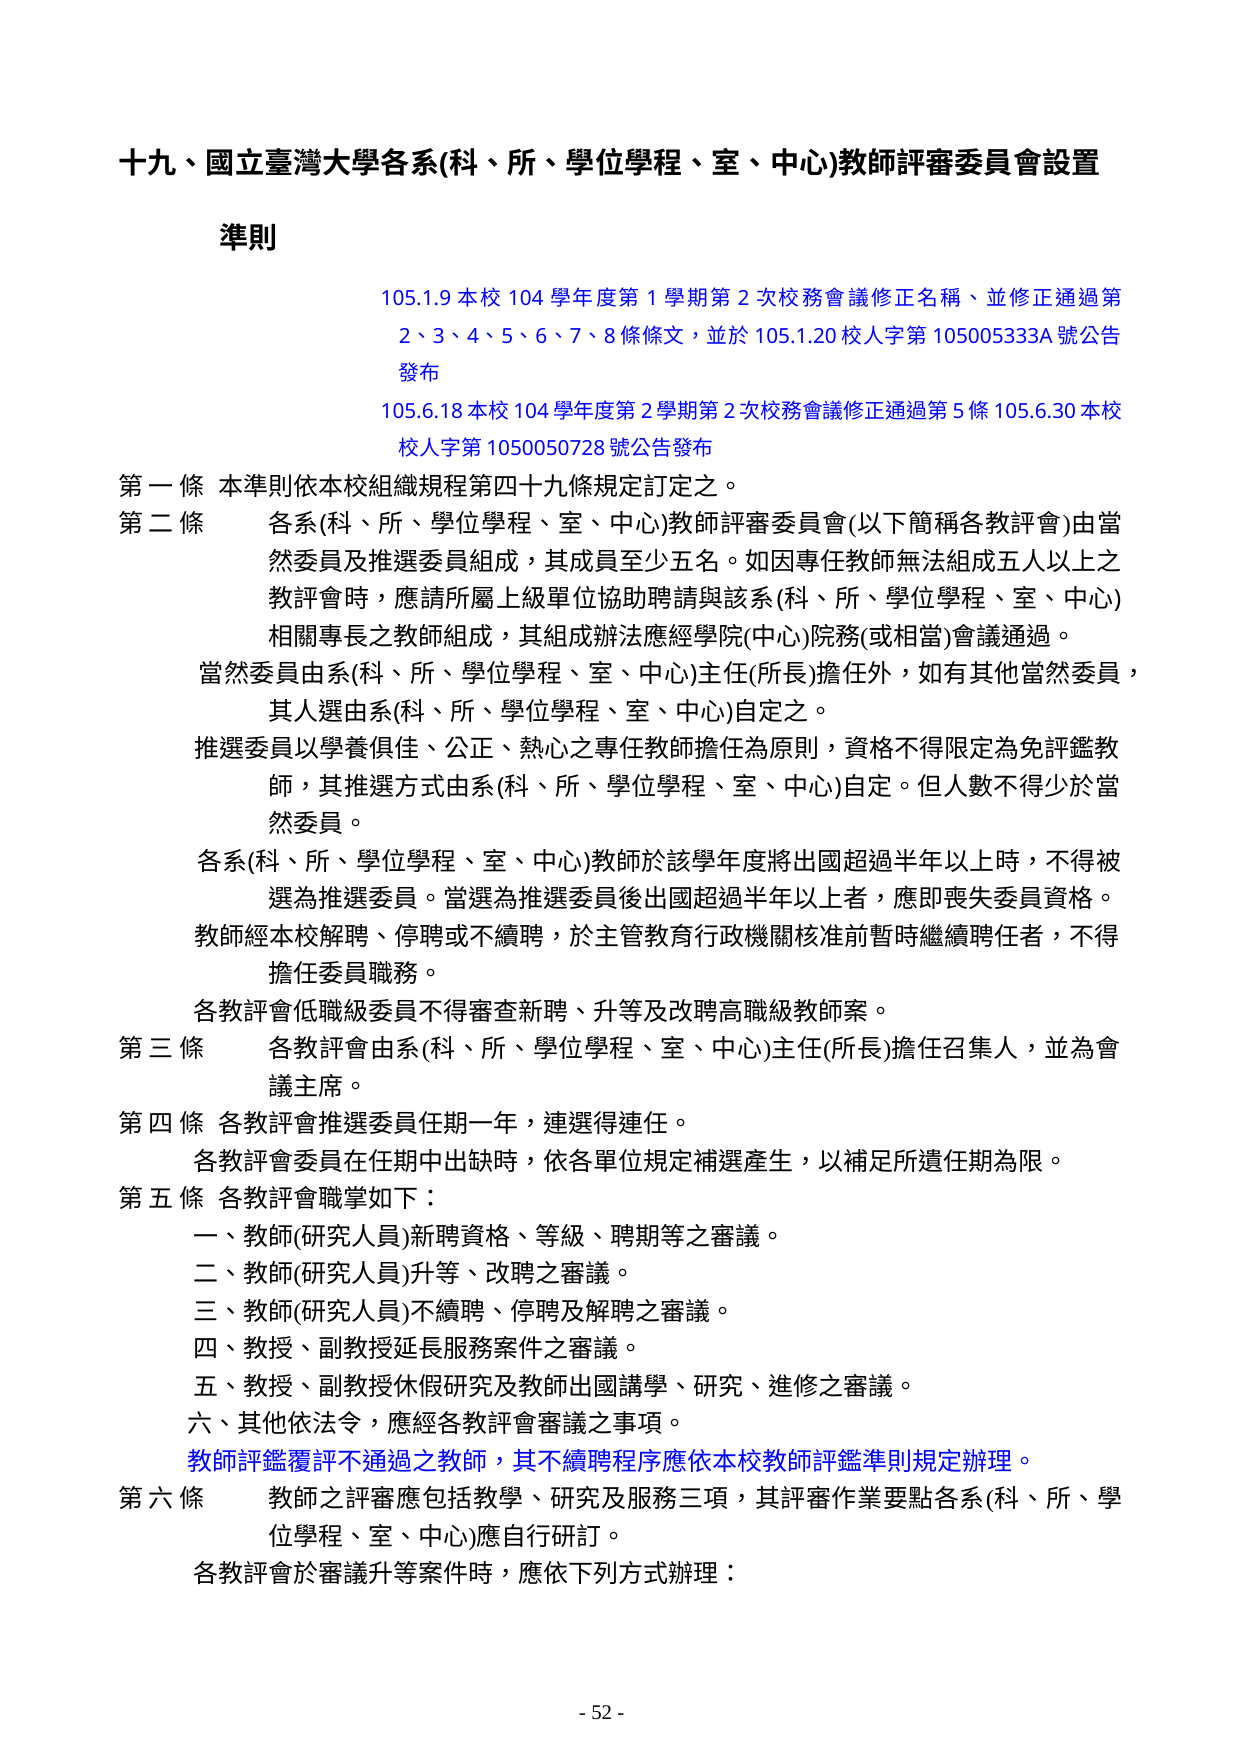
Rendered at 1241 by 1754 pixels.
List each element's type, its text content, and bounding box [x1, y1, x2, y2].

text 各教評會低職級委員不得審查新聘、升等及改聘高職級教師案。 [118, 990, 1122, 1028]
text 推選委員以學養俱佳、公正、熱心之專任教師擔任為原則，資格不得限定為免評鑑教師，其推選方式由系(科、所、學位學程、室、中心)自定。但人數不得少於當然委員。 [118, 728, 1122, 840]
text 第 二 條 各系(科、所、學位學程、室、中心)教師評審委員會(以下簡稱各教評會)由當然委員及推選委員組成，其成員至少五名。如因專任教師無法組成五人以上之教評會時，應請所屬上級單位協助聘請與該系(科、所、學位學程、室、中心)相關專長之教師組成，其組成辦法應經學院(中心)院務(或相當)會議通過。 [118, 503, 1122, 653]
text 當然委員由系(科、所、學位學程、室、中心)主任(所長)擔任外，如有其他當然委員，其人選由系(科、所、學位學程、室、中心)自定之。 [118, 653, 1122, 728]
text 教師評鑑覆評不通過之教師，其不續聘程序應依本校教師評鑑準則規定辦理。 [118, 1440, 1122, 1478]
text 第 三 條 各教評會由系(科、所、學位學程、室、中心)主任(所長)擔任召集人，並為會議主席。 [118, 1028, 1122, 1103]
text 一、教師(研究人員)新聘資格、等級、聘期等之審議。 [118, 1215, 1122, 1253]
text 十九、國立臺灣大學各系(科、所、學位學程、室、中心)教師評審委員會設置準則 [118, 124, 1122, 274]
text 六、其他依法令，應經各教評會審議之事項。 [118, 1403, 1122, 1440]
text 三、教師(研究人員)不續聘、停聘及解聘之審議。 [118, 1290, 1122, 1328]
text 教師經本校解聘、停聘或不續聘，於主管教育行政機關核准前暫時繼續聘任者，不得擔任委員職務。 [118, 915, 1122, 990]
text 第 四 條 各教評會推選委員任期一年，連選得連任。 [118, 1103, 1122, 1140]
text 第 一 條 本準則依本校組織規程第四十九條規定訂定之。 [118, 465, 1122, 503]
text 各教評會於審議升等案件時，應依下列方式辦理： [118, 1553, 1122, 1590]
text 各系(科、所、學位學程、室、中心)教師於該學年度將出國超過半年以上時，不得被選為推選委員。當選為推選委員後出國超過半年以上者，應即喪失委員資格。 [118, 840, 1122, 915]
text 五、教授、副教授休假研究及教師出國講學、研究、進修之審議。 [118, 1365, 1122, 1403]
text 第 五 條 各教評會職掌如下： [118, 1178, 1122, 1215]
text 105.6.18本校104學年度第2學期第2次校務會議修正通過第5條105.6.30本校校人字第1050050728號公告發布 [380, 390, 1122, 465]
text 二、教師(研究人員)升等、改聘之審議。 [118, 1253, 1122, 1290]
text 各教評會委員在任期中出缺時，依各單位規定補選產生，以補足所遺任期為限。 [118, 1140, 1122, 1178]
text 105.1.9本校104學年度第1學期第2次校務會議修正名稱、並修正通過第2、3、4、5、6、7、8條條文，並於105.1.20校人字第105005333A號公告發布 [380, 278, 1122, 390]
text 第 六 條 教師之評審應包括教學、研究及服務三項，其評審作業要點各系(科、所、學位學程、室、中心)應自行研訂。 [118, 1478, 1122, 1553]
text 四、教授、副教授延長服務案件之審議。 [118, 1328, 1122, 1365]
